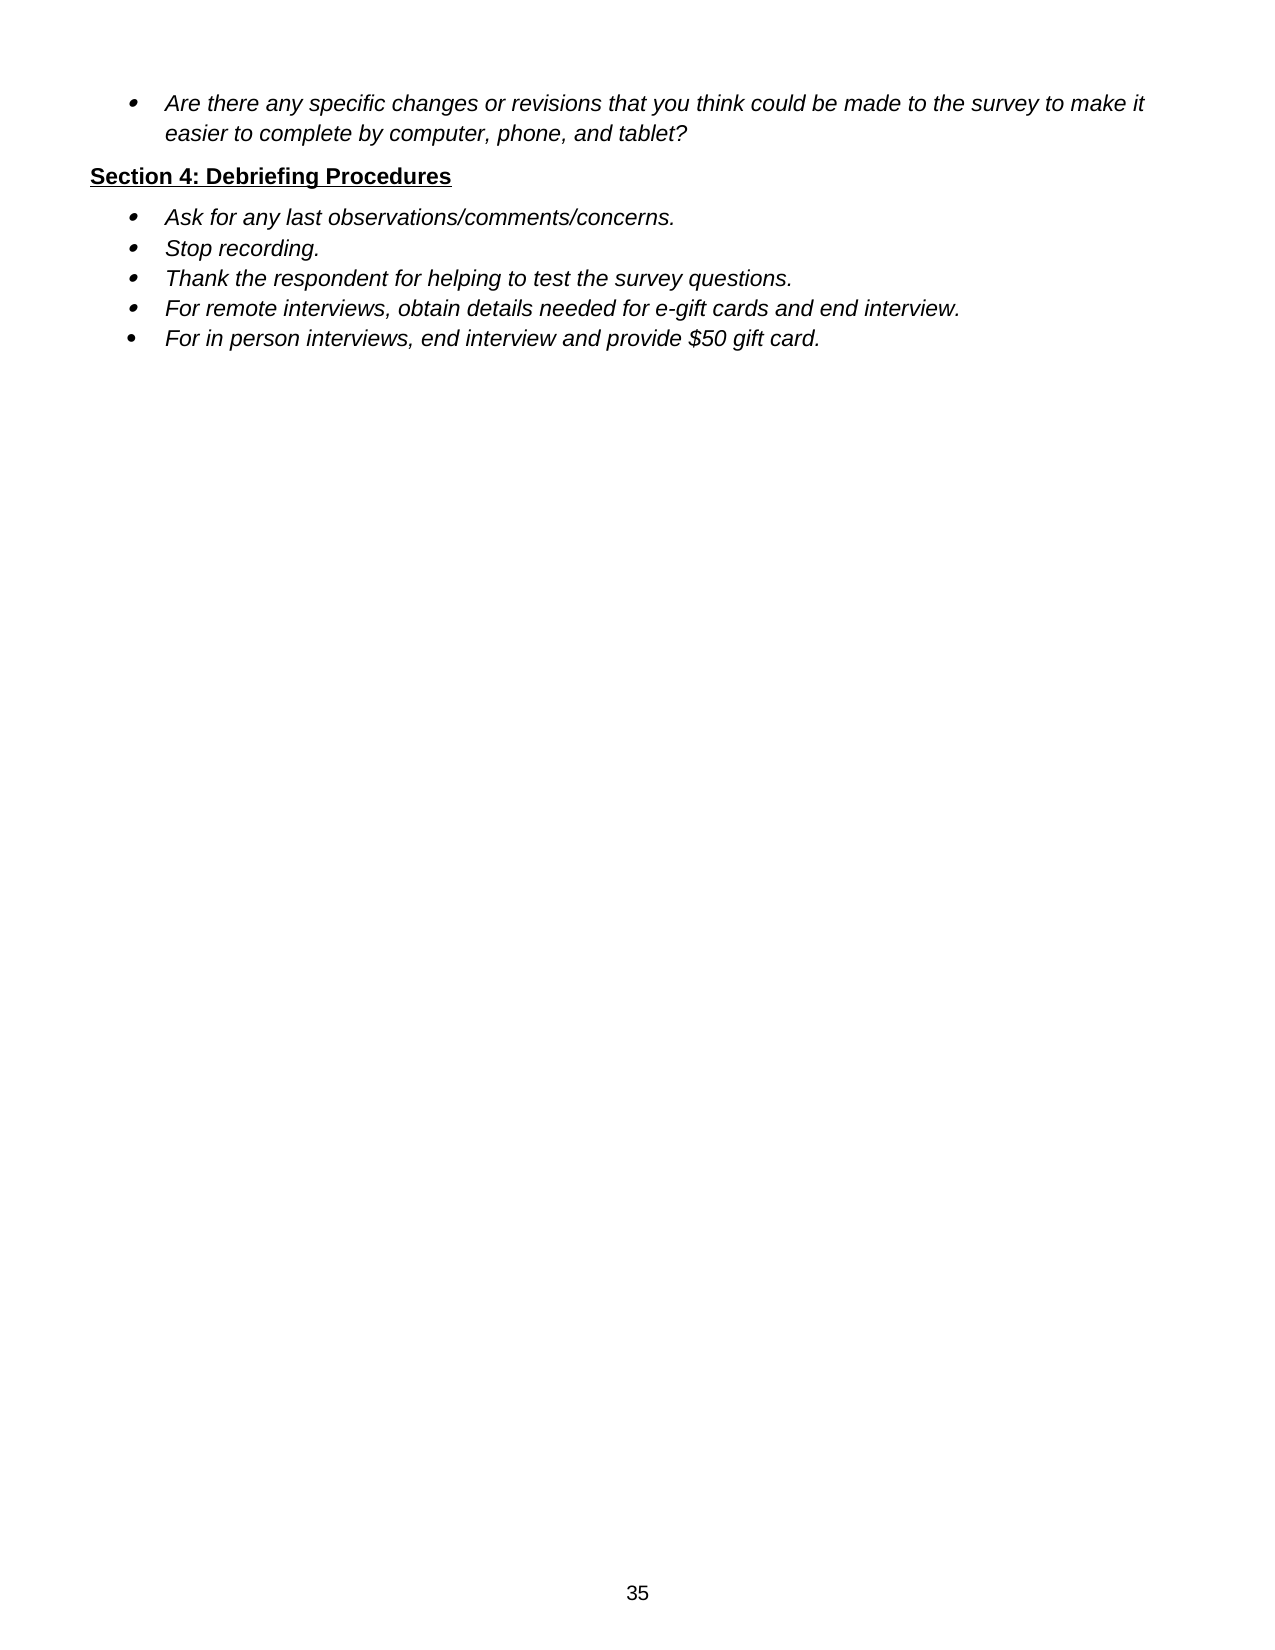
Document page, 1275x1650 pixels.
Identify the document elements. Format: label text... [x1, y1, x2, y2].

list For remote interviews, obtain details needed for e-gift cards and end interview. [127, 295, 1185, 321]
text Section 4: Debriefing Procedures [90, 163, 1185, 189]
list Thank the respondent for helping to test the survey questions. [127, 265, 1185, 291]
list Are there any specific changes or revisions that you think could be made to the survey to make it easier to complete by computer, phone, and tablet? [127, 90, 1185, 147]
list Ask for any last observations/comments/concerns. [127, 204, 1185, 231]
list Stop recording. [127, 234, 1185, 261]
list For in person interviews, end interview and provide $50 gift card. [127, 325, 1185, 352]
